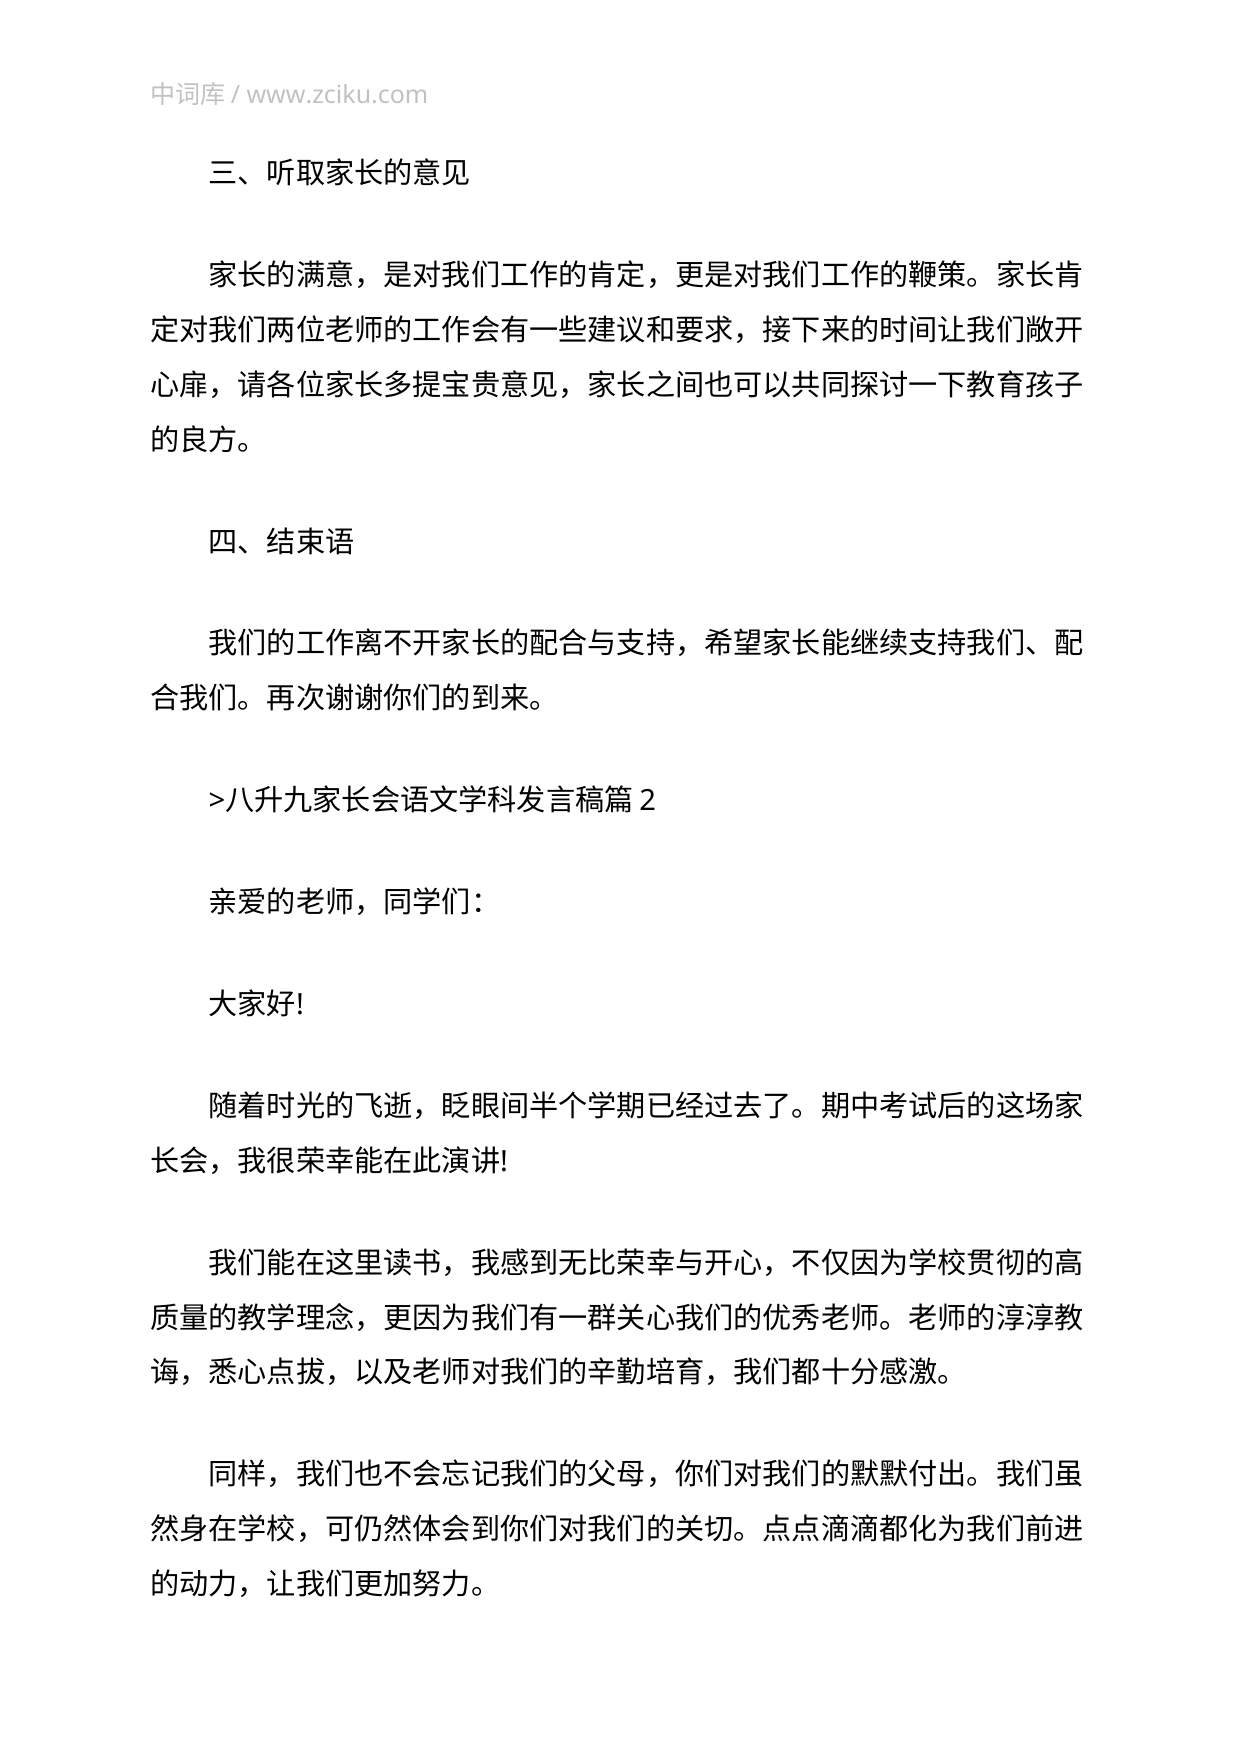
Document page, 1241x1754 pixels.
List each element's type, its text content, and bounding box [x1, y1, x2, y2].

text 随着时光的飞逝，眨眼间半个学期已经过去了。期中考试后的这场家长会，我很荣幸能在此演讲! [150, 1082, 1090, 1180]
text 四、结束语 [150, 518, 1090, 561]
text 三、听取家长的意见 [150, 150, 1090, 192]
text 我们的工作离不开家长的配合与支持，希望家长能继续支持我们、配合我们。再次谢谢你们的到来。 [150, 620, 1090, 717]
text 大家好! [150, 980, 1090, 1023]
text 我们能在这里读书，我感到无比荣幸与开心，不仅因为学校贯彻的高质量的教学理念，更因为我们有一群关心我们的优秀老师。老师的淳淳教诲，悉心点拔，以及老师对我们的辛勤培育，我们都十分感激。 [150, 1239, 1090, 1391]
text >八升九家长会语文学科发言稿篇2 [150, 777, 1090, 819]
text 家长的满意，是对我们工作的肯定，更是对我们工作的鞭策。家长肯定对我们两位老师的工作会有一些建议和要求，接下来的时间让我们敞开心扉，请各位家长多提宝贵意见，家长之间也可以共同探讨一下教育孩子的良方。 [150, 252, 1090, 459]
text 亲爱的老师，同学们： [150, 879, 1090, 921]
text 同样，我们也不会忘记我们的父母，你们对我们的默默付出。我们虽然身在学校，可仍然体会到你们对我们的关切。点点滴滴都化为我们前进的动力，让我们更加努力。 [150, 1451, 1090, 1603]
